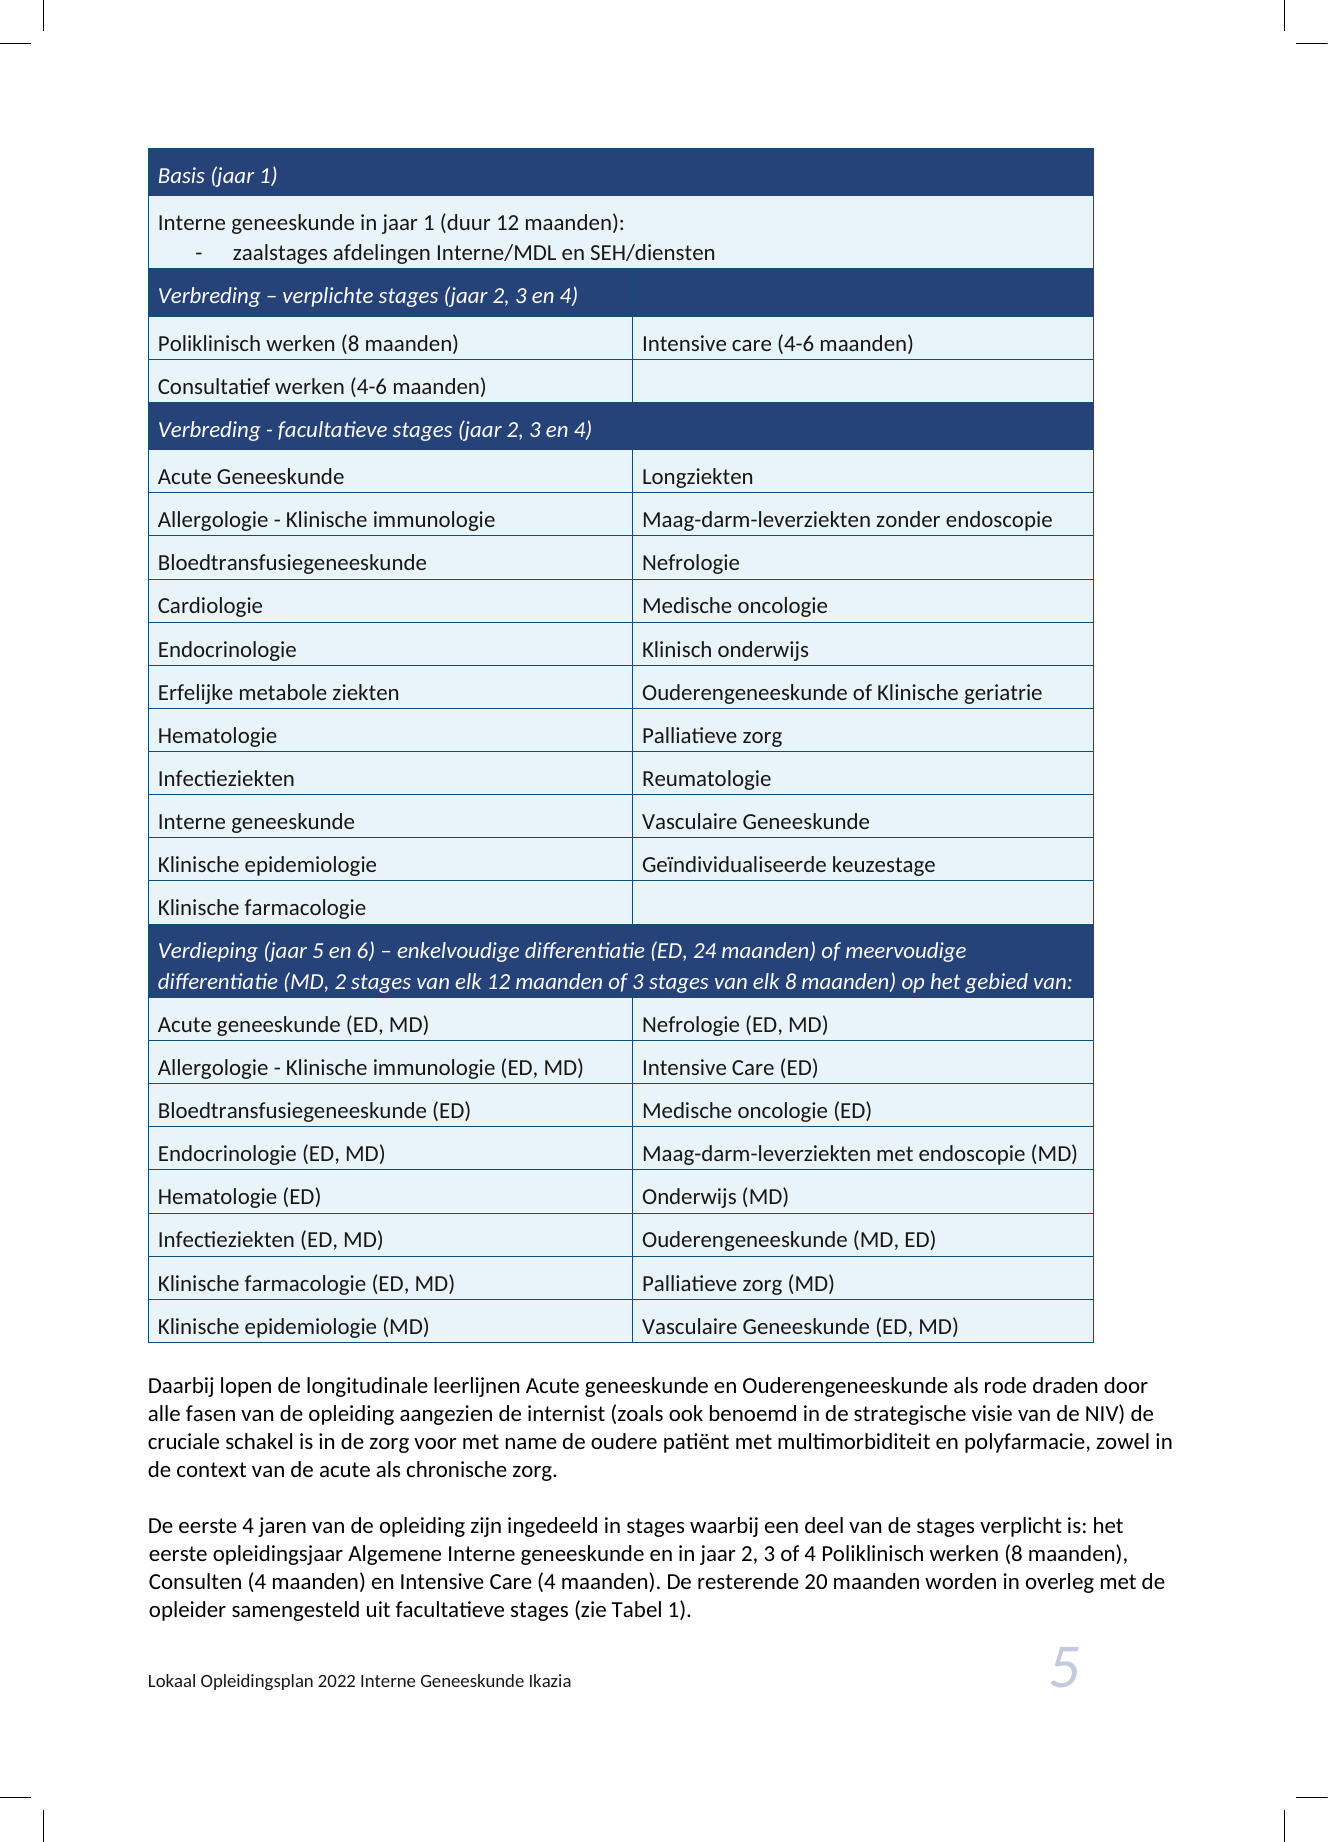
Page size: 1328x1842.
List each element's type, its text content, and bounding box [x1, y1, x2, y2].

table_cell Acute Geneeskunde [149, 450, 632, 492]
table_cell [633, 269, 1093, 316]
table_cell Maag-darm-leverziekten zonder endoscopie [633, 493, 1093, 535]
table_header Basis (jaar 1) [149, 149, 1093, 195]
table_cell Vasculaire Geneeskunde (ED, MD) [633, 1300, 1093, 1342]
table_cell Klinische farmacologie [149, 881, 632, 923]
table_cell Nefrologie [633, 536, 1093, 578]
table_cell Klinische farmacologie (ED, MD) [149, 1257, 632, 1299]
table_cell Nefrologie (ED, MD) [633, 998, 1093, 1040]
table_cell Infectieziekten [149, 752, 632, 794]
table_cell Bloedtransfusiegeneeskunde (ED) [149, 1084, 632, 1126]
table_cell Allergologie - Klinische immunologie [149, 493, 632, 535]
table_cell Acute geneeskunde (ED, MD) [149, 998, 632, 1040]
table_cell Klinisch onderwijs [633, 623, 1093, 665]
table_cell Interne geneeskunde [149, 795, 632, 837]
table_cell Ouderengeneeskunde of Klinische geriatrie [633, 666, 1093, 708]
table_cell Klinische epidemiologie [149, 838, 632, 880]
table_cell Erfelijke metabole ziekten [149, 666, 632, 708]
table_cell Bloedtransfusiegeneeskunde [149, 536, 632, 578]
table_cell Endocrinologie (ED, MD) [149, 1127, 632, 1169]
table_cell Onderwijs (MD) [633, 1170, 1093, 1212]
table_cell Poliklinisch werken (8 maanden) [149, 317, 632, 359]
table_cell Geïndividualiseerde keuzestage [633, 838, 1093, 880]
table_cell Palliatieve zorg (MD) [633, 1257, 1093, 1299]
table_cell Cardiologie [149, 580, 632, 622]
table_cell Verbreding – verplichte stages (jaar 2, 3 en 4) [149, 269, 632, 316]
table_cell Vasculaire Geneeskunde [633, 795, 1093, 837]
table_cell Infectieziekten (ED, MD) [149, 1214, 632, 1256]
table_cell Longziekten [633, 450, 1093, 492]
text Daarbij lopen de longitudinale leerlijnen Acute geneeskunde en Ouderengeneeskunde als rode draden door alle fasen van de opleiding aangezien de internist (zoals ook benoemd in de strategische visie van de NIV) de cruciale schakel is in de zorg voor met name de oudere patiënt met multimorbiditeit en polyfarmacie, zowel in de context van de acute als chronische zorg. [148, 1371, 1180, 1483]
table_cell Verdieping (jaar 5 en 6) – enkelvoudige differentiatie (ED, 24 maanden) of meervoudige differentiatie (MD, 2 stages van elk 12 maanden of 3 stages van elk 8 maanden) op het gebied van: [149, 925, 1093, 997]
table_cell Interne geneeskunde in jaar 1 (duur 12 maanden): zaalstages afdelingen Interne/MDL en SEH/diensten [149, 196, 1093, 268]
table_cell Klinische epidemiologie (MD) [149, 1300, 632, 1342]
text De eerste 4 jaren van de opleiding zijn ingedeeld in stages waarbij een deel van de stages verplicht is: het eerste opleidingsjaar Algemene Interne geneeskunde en in jaar 2, 3 of 4 Poliklinisch werken (8 maanden), Consulten (4 maanden) en Intensive Care (4 maanden). De resterende 20 maanden worden in overleg met de opleider samengesteld uit facultatieve stages (zie Tabel 1). [148, 1511, 1180, 1623]
table_cell Reumatologie [633, 752, 1093, 794]
table_cell Consultatief werken (4-6 maanden) [149, 360, 632, 402]
table_cell Hematologie (ED) [149, 1170, 632, 1212]
table_cell Endocrinologie [149, 623, 632, 665]
table_cell Hematologie [149, 709, 632, 751]
table_cell Medische oncologie [633, 580, 1093, 622]
table_cell Intensive care (4-6 maanden) [633, 317, 1093, 359]
table_cell [633, 360, 1093, 402]
table_cell Intensive Care (ED) [633, 1041, 1093, 1083]
table_cell Medische oncologie (ED) [633, 1084, 1093, 1126]
table_cell Maag-darm-leverziekten met endoscopie (MD) [633, 1127, 1093, 1169]
table_cell Palliatieve zorg [633, 709, 1093, 751]
table_cell Verbreding - facultatieve stages (jaar 2, 3 en 4) [149, 403, 1093, 449]
table_cell [633, 881, 1093, 923]
table_cell Ouderengeneeskunde (MD, ED) [633, 1214, 1093, 1256]
table_cell Allergologie - Klinische immunologie (ED, MD) [149, 1041, 632, 1083]
